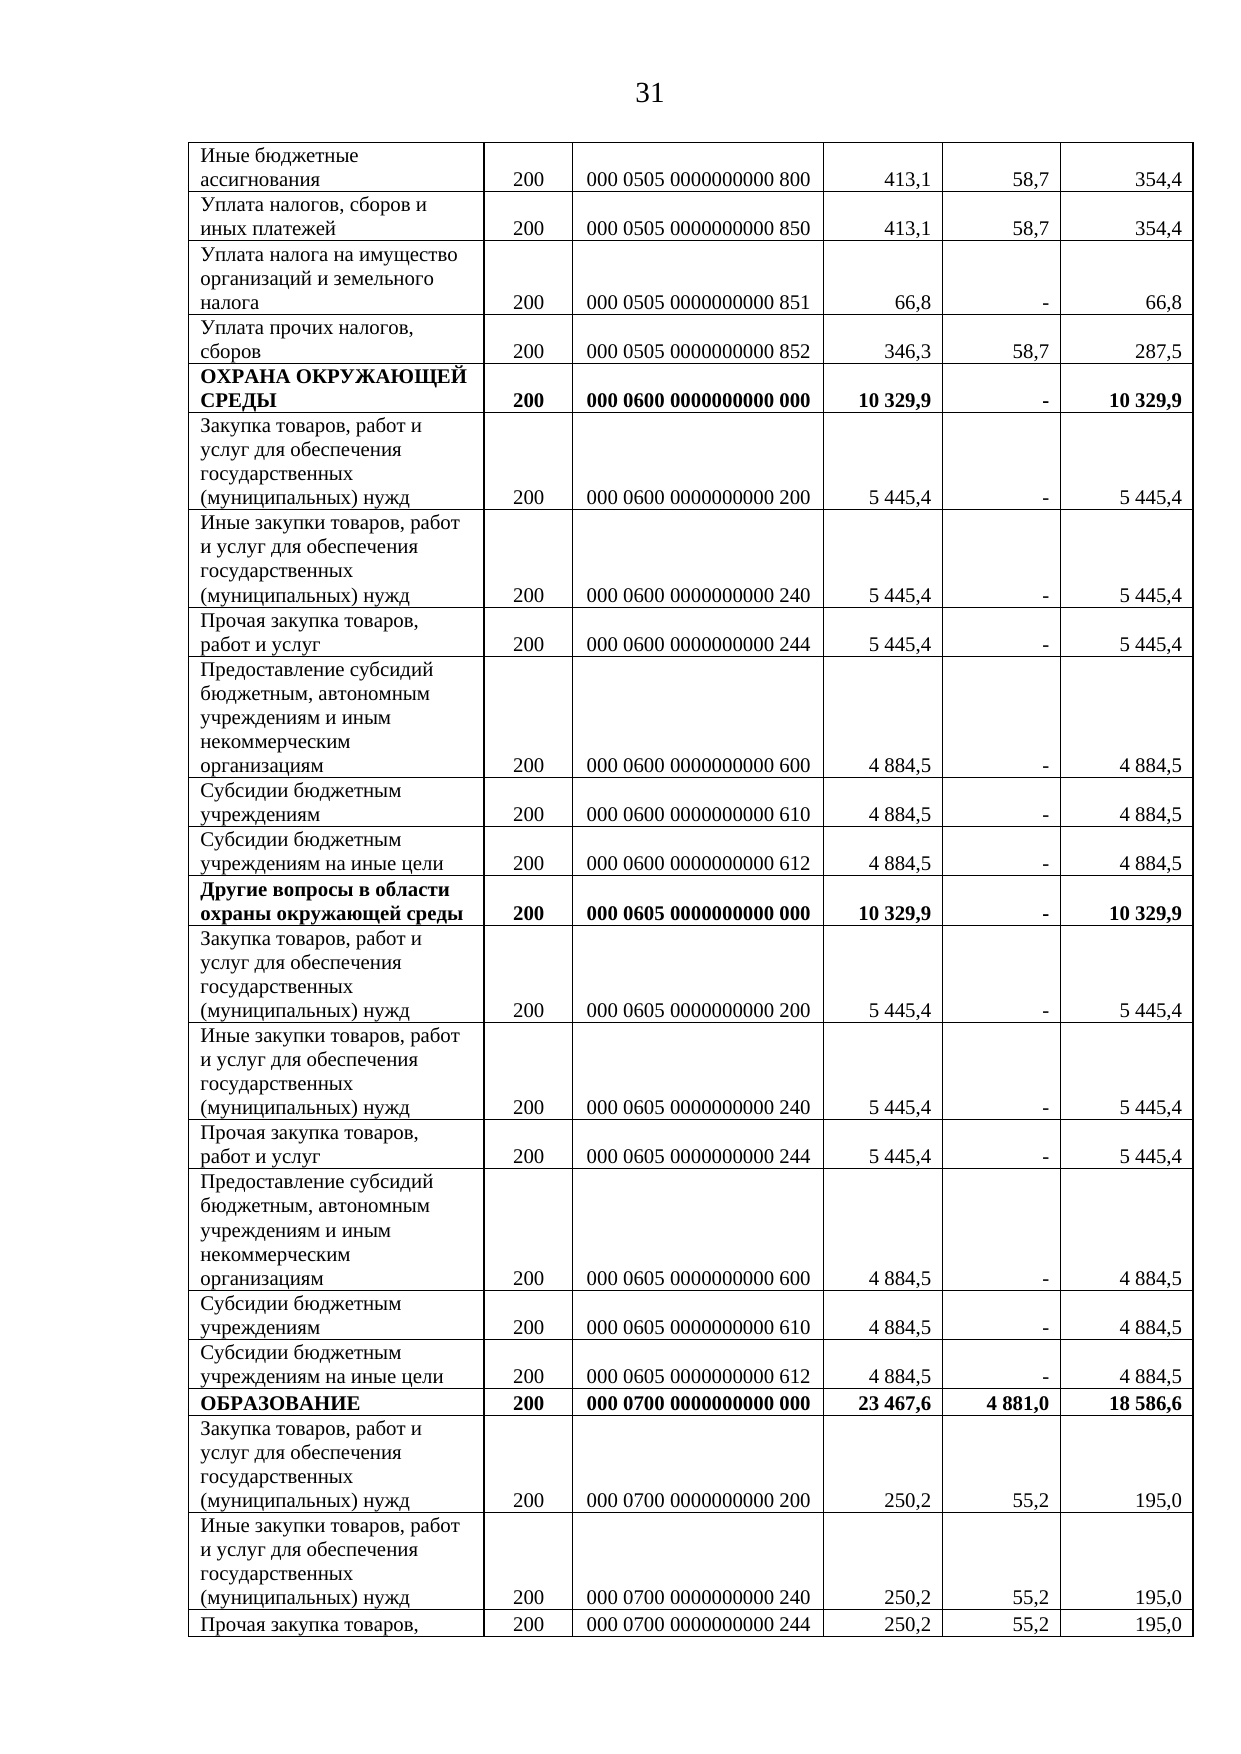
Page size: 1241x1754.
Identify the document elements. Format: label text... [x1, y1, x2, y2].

table_cell 5 445,4 [1061, 510, 1192, 607]
table_cell 4 884,5 [1061, 1340, 1192, 1388]
table_cell 5 445,4 [824, 608, 942, 656]
table_cell 287,5 [1061, 315, 1192, 363]
table_cell 10 329,9 [1061, 876, 1192, 924]
table_cell Уплата прочих налогов, сборов [189, 315, 483, 363]
table_cell 000 0700 0000000000 200 [573, 1416, 823, 1512]
table_cell 23 467,6 [824, 1389, 942, 1414]
table_cell 200 [485, 364, 572, 412]
table_cell Предоставление субсидий бюджетным, автономным учреждениям и иным некоммерческим организациям [189, 1169, 483, 1290]
table_cell 200 [485, 778, 572, 826]
table_cell 195,0 [1061, 1416, 1192, 1512]
table_cell Другие вопросы в области охраны окружающей среды [189, 876, 483, 924]
table_cell 200 [485, 315, 572, 363]
table_cell Иные бюджетные ассигнования [189, 143, 483, 191]
table_cell 000 0605 0000000000 200 [573, 926, 823, 1022]
table_cell 250,2 [824, 1513, 942, 1609]
table_cell Субсидии бюджетным учреждениям на иные цели [189, 1340, 483, 1388]
table_cell - [943, 510, 1060, 607]
table_cell 4 884,5 [1061, 657, 1192, 777]
table_cell Уплата налога на имущество организаций и земельного налога [189, 241, 483, 314]
table_cell 000 0605 0000000000 244 [573, 1120, 823, 1168]
table_cell 58,7 [943, 315, 1060, 363]
table_cell - [943, 1291, 1060, 1339]
table_cell 354,4 [1061, 143, 1192, 191]
table_cell Субсидии бюджетным учреждениям [189, 1291, 483, 1339]
table_cell Уплата налогов, сборов и иных платежей [189, 192, 483, 240]
table_cell 55,2 [943, 1513, 1060, 1609]
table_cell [189, 1610, 483, 1636]
table_cell 195,0 [1061, 1513, 1192, 1609]
table_cell 346,3 [824, 315, 942, 363]
table_cell 4 884,5 [1061, 1291, 1192, 1339]
table_cell 5 445,4 [1061, 926, 1192, 1022]
table_cell 000 0505 0000000000 800 [573, 143, 823, 191]
table_cell 000 0600 0000000000 240 [573, 510, 823, 607]
table_cell Иные закупки товаров, работ и услуг для обеспечения государственных (муниципальных) нужд [189, 510, 483, 607]
table_cell Закупка товаров, работ и услуг для обеспечения государственных (муниципальных) нужд [189, 926, 483, 1022]
table_cell 200 [485, 1389, 572, 1414]
table_cell 58,7 [943, 143, 1060, 191]
table_cell 58,7 [943, 192, 1060, 240]
table_cell Прочая закупка товаров, работ и услуг [189, 608, 483, 656]
table_cell - [943, 657, 1060, 777]
table_cell 200 [485, 1610, 572, 1636]
table_cell 200 [485, 192, 572, 240]
table_cell 000 0605 0000000000 610 [573, 1291, 823, 1339]
table_cell 200 [485, 143, 572, 191]
table_cell 4 884,5 [824, 827, 942, 875]
table_cell 250,2 [824, 1416, 942, 1512]
table_cell 5 445,4 [1061, 413, 1192, 509]
table_cell - [943, 827, 1060, 875]
table_cell 4 884,5 [1061, 1169, 1192, 1290]
table_cell 200 [485, 1023, 572, 1119]
table_cell Субсидии бюджетным учреждениям на иные цели [189, 827, 483, 875]
table_cell Предоставление субсидий бюджетным, автономным учреждениям и иным некоммерческим организациям [189, 657, 483, 777]
table_cell 000 0700 0000000000 240 [573, 1513, 823, 1609]
table_cell - [943, 926, 1060, 1022]
table_cell 4 884,5 [824, 1169, 942, 1290]
table_cell 4 881,0 [943, 1389, 1060, 1414]
table_cell 5 445,4 [1061, 1023, 1192, 1119]
table_cell - [943, 778, 1060, 826]
table_cell Прочая закупка товаров, работ и услуг [189, 1120, 483, 1168]
table_cell 000 0600 0000000000 244 [573, 608, 823, 656]
table_cell 250,2 [824, 1610, 942, 1636]
table_cell 5 445,4 [824, 926, 942, 1022]
table_cell - [943, 1340, 1060, 1388]
table_cell 66,8 [824, 241, 942, 314]
table_cell 200 [485, 876, 572, 924]
table_cell - [943, 241, 1060, 314]
table_cell 200 [485, 1291, 572, 1339]
table_cell 000 0600 0000000000 200 [573, 413, 823, 509]
table_cell 5 445,4 [824, 1023, 942, 1119]
table_cell Иные закупки товаров, работ и услуг для обеспечения государственных (муниципальных) нужд [189, 1513, 483, 1609]
table_cell Закупка товаров, работ и услуг для обеспечения государственных (муниципальных) нужд [189, 1416, 483, 1512]
table_cell 413,1 [824, 192, 942, 240]
table_cell 200 [485, 413, 572, 509]
table_cell Иные закупки товаров, работ и услуг для обеспечения государственных (муниципальных) нужд [189, 1023, 483, 1119]
table_cell 66,8 [1061, 241, 1192, 314]
table_cell 354,4 [1061, 192, 1192, 240]
table_cell 000 0605 0000000000 600 [573, 1169, 823, 1290]
table_cell 10 329,9 [1061, 364, 1192, 412]
table_cell 55,2 [943, 1610, 1060, 1636]
table_cell 4 884,5 [824, 778, 942, 826]
table_cell - [943, 1169, 1060, 1290]
table_cell 200 [485, 657, 572, 777]
table_cell 200 [485, 510, 572, 607]
table_cell 000 0505 0000000000 850 [573, 192, 823, 240]
table_cell 000 0600 0000000000 610 [573, 778, 823, 826]
table_cell 4 884,5 [824, 1340, 942, 1388]
table_cell ОХРАНА ОКРУЖАЮЩЕЙ СРЕДЫ [189, 364, 483, 412]
table_cell 000 0505 0000000000 852 [573, 315, 823, 363]
table_cell 18 586,6 [1061, 1389, 1192, 1414]
table_cell 000 0700 0000000000 000 [573, 1389, 823, 1414]
table_cell 4 884,5 [824, 1291, 942, 1339]
table_cell 10 329,9 [824, 364, 942, 412]
table_cell 200 [485, 1169, 572, 1290]
table_cell Закупка товаров, работ и услуг для обеспечения государственных (муниципальных) нужд [189, 413, 483, 509]
table_cell 5 445,4 [824, 1120, 942, 1168]
table_cell ОБРАЗОВАНИЕ [189, 1389, 483, 1414]
table_cell 4 884,5 [1061, 827, 1192, 875]
table_cell 200 [485, 1416, 572, 1512]
table_cell 000 0605 0000000000 240 [573, 1023, 823, 1119]
table_cell - [943, 1023, 1060, 1119]
table_cell 195,0 [1061, 1610, 1192, 1636]
table_cell - [943, 876, 1060, 924]
table_cell 200 [485, 608, 572, 656]
table_cell 200 [485, 1513, 572, 1609]
table_cell 5 445,4 [1061, 608, 1192, 656]
table_cell 200 [485, 1120, 572, 1168]
table_cell 000 0605 0000000000 612 [573, 1340, 823, 1388]
table_cell 4 884,5 [1061, 778, 1192, 826]
table_cell 200 [485, 827, 572, 875]
table_cell 000 0600 0000000000 600 [573, 657, 823, 777]
table_cell 413,1 [824, 143, 942, 191]
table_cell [573, 1610, 823, 1636]
table_cell 10 329,9 [824, 876, 942, 924]
table_cell 4 884,5 [824, 657, 942, 777]
table_cell 200 [485, 926, 572, 1022]
table_cell - [943, 608, 1060, 656]
table_cell 5 445,4 [824, 413, 942, 509]
table_cell - [943, 413, 1060, 509]
table_cell - [943, 364, 1060, 412]
table_cell 000 0600 0000000000 000 [573, 364, 823, 412]
table_cell 000 0600 0000000000 612 [573, 827, 823, 875]
table_cell 000 0605 0000000000 000 [573, 876, 823, 924]
table_cell 000 0505 0000000000 851 [573, 241, 823, 314]
table_cell 200 [485, 1340, 572, 1388]
table_cell Субсидии бюджетным учреждениям [189, 778, 483, 826]
table_cell 5 445,4 [1061, 1120, 1192, 1168]
table_cell 200 [485, 241, 572, 314]
table_cell 5 445,4 [824, 510, 942, 607]
table_cell - [943, 1120, 1060, 1168]
table_cell 55,2 [943, 1416, 1060, 1512]
